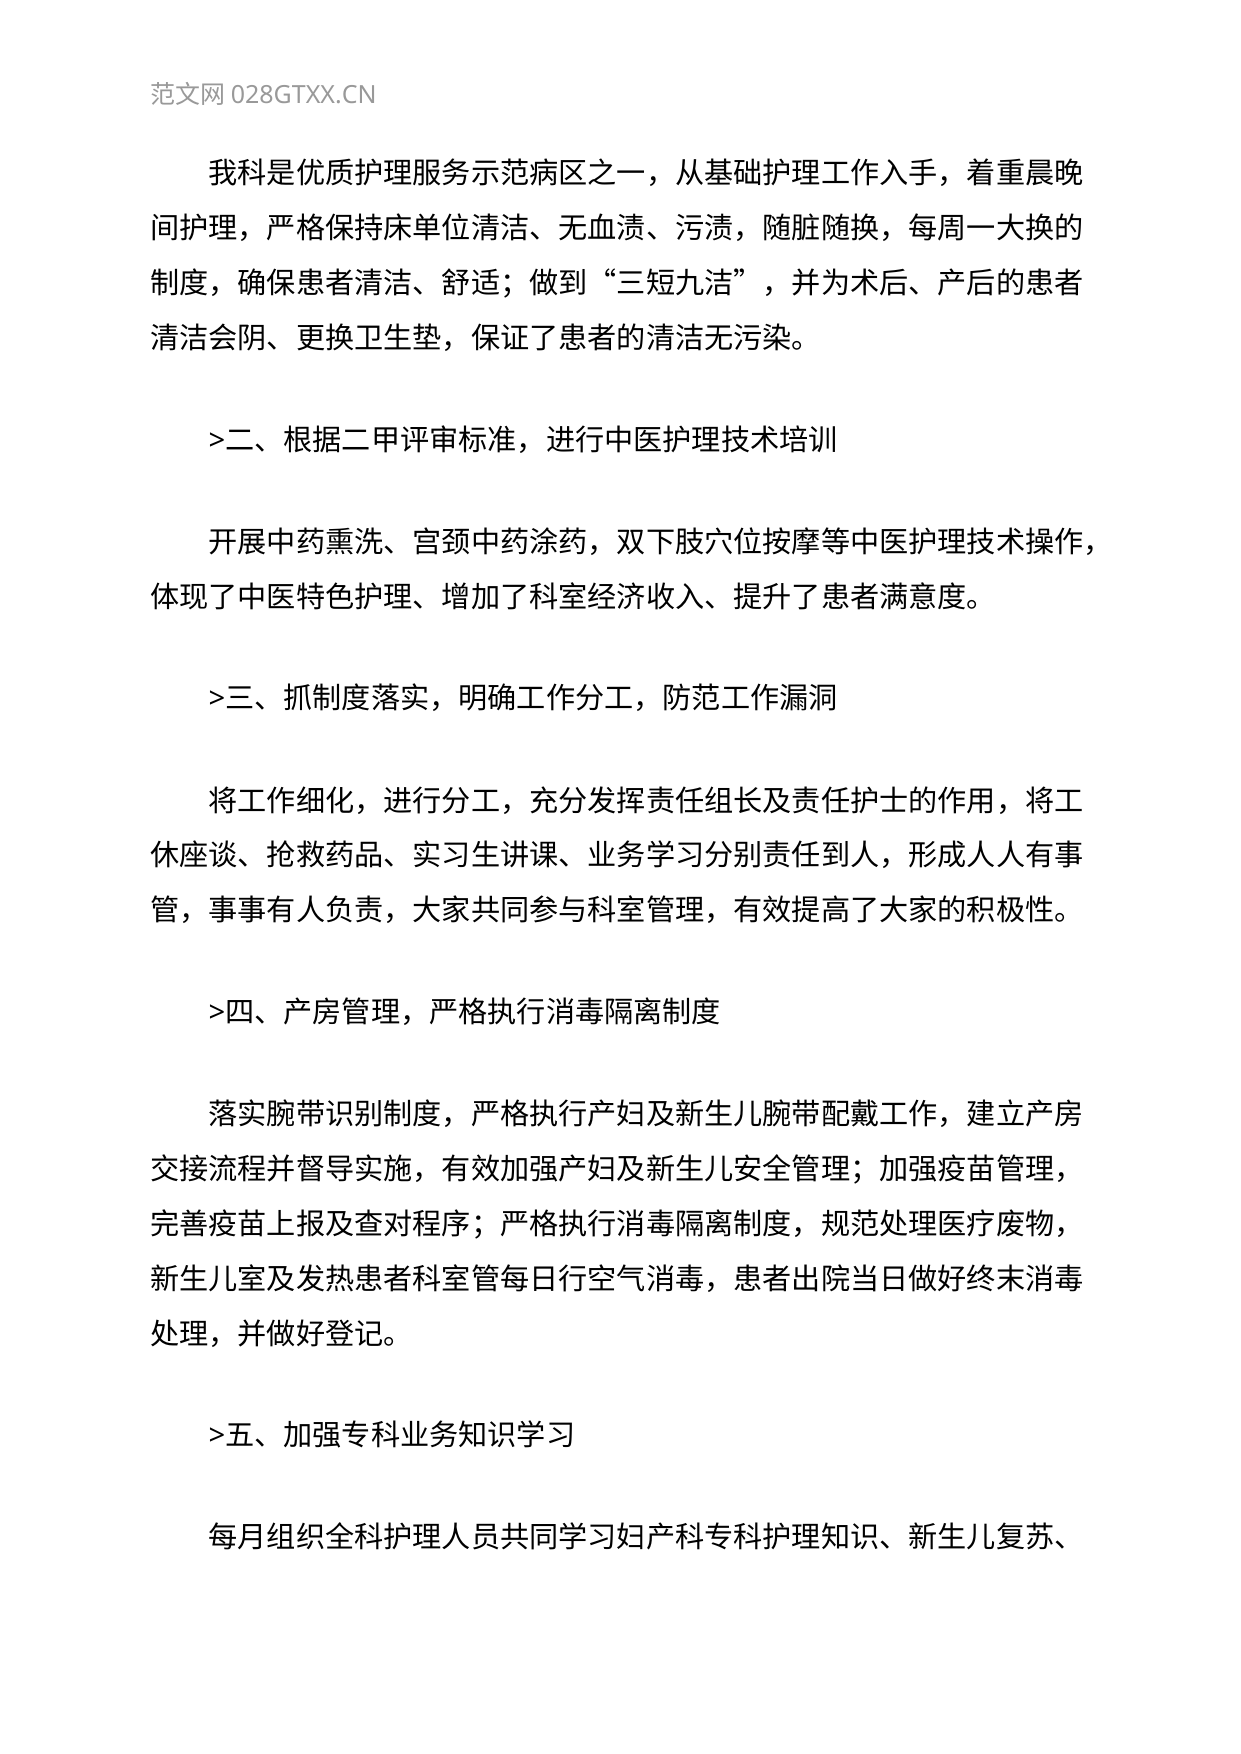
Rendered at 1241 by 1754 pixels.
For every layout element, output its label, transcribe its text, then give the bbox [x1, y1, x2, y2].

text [150, 1514, 1090, 1556]
text 我科是优质护理服务示范病区之一，从基础护理工作入手，着重晨晚间护理，严格保持床单位清洁、无血渍、污渍，随脏随换，每周一大换的制度，确保患者清洁、舒适；做到“三短九洁”，并为术后、产后的患者清洁会阴、更换卫生垫，保证了患者的清洁无污染。 [150, 150, 1090, 357]
text 将工作细化，进行分工，充分发挥责任组长及责任护士的作用，将工休座谈、抢救药品、实习生讲课、业务学习分别责任到人，形成人人有事管，事事有人负责，大家共同参与科室管理，有效提高了大家的积极性。 [150, 777, 1090, 929]
text >三、抓制度落实，明确工作分工，防范工作漏洞 [150, 675, 1090, 717]
text >五、加强专科业务知识学习 [150, 1412, 1090, 1454]
text 开展中药熏洗、宫颈中药涂药，双下肢穴位按摩等中医护理技术操作，体现了中医特色护理、增加了科室经济收入、提升了患者满意度。 [150, 518, 1090, 616]
text 落实腕带识别制度，严格执行产妇及新生儿腕带配戴工作，建立产房交接流程并督导实施，有效加强产妇及新生儿安全管理；加强疫苗管理，完善疫苗上报及查对程序；严格执行消毒隔离制度，规范处理医疗废物，新生儿室及发热患者科室管每日行空气消毒，患者出院当日做好终末消毒处理，并做好登记。 [150, 1091, 1090, 1352]
text >四、产房管理，严格执行消毒隔离制度 [150, 989, 1090, 1031]
text >二、根据二甲评审标准，进行中医护理技术培训 [150, 416, 1090, 459]
